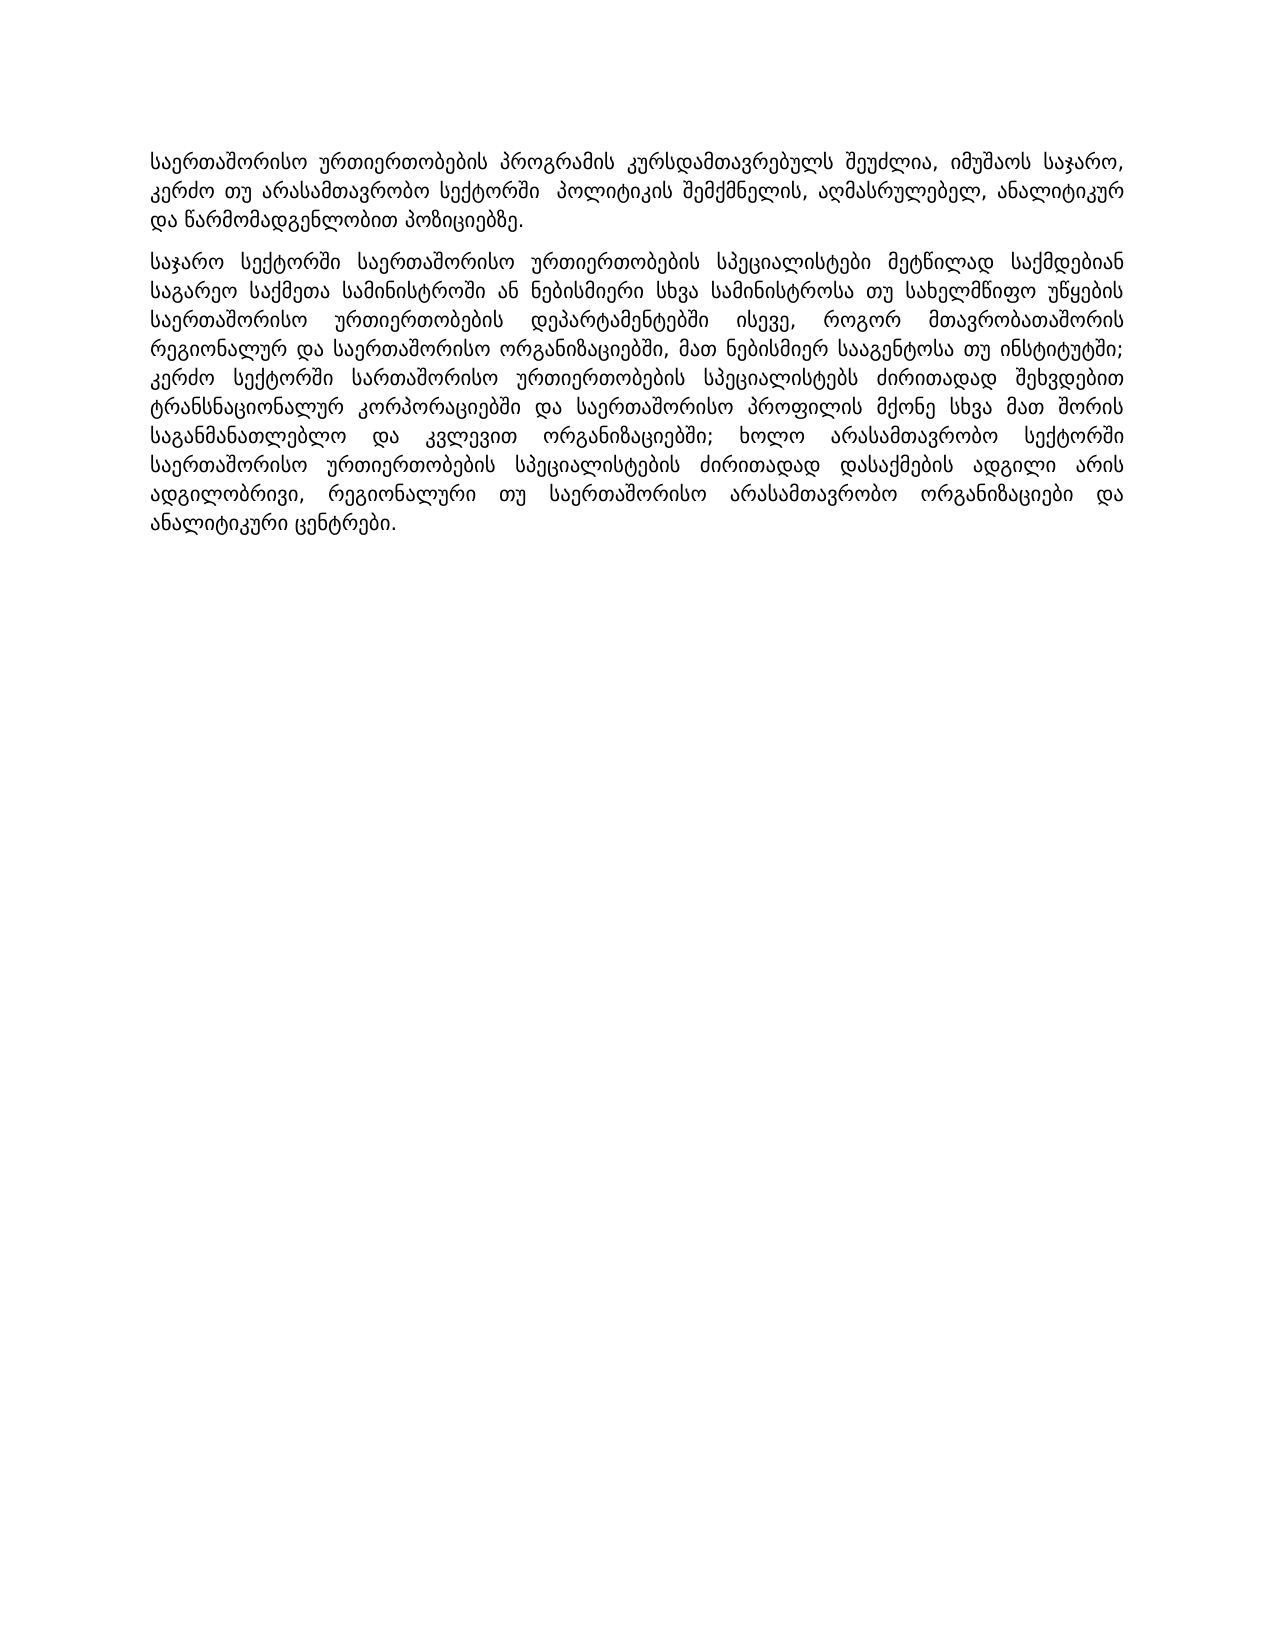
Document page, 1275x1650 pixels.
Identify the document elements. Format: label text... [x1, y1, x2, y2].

text საჯარო სექტორში საერთაშორისო ურთიერთობების სპეციალისტები მეტწილად საქმდებიან საგარეო საქმეთა სამინისტროში ან ნებისმიერი სხვა სამინისტროსა თუ სახელმწიფო უწყების საერთაშორისო ურთიერთობების დეპარტამენტებში ისევე, როგორ მთავრობათაშორის რეგიონალურ და საერთაშორისო ორგანიზაციებში, მათ ნებისმიერ სააგენტოსა თუ ინსტიტუტში; კერძო სექტორში სართაშორისო ურთიერთობების სპეციალისტებს ძირითადად შეხვდებით ტრანსნაციონალურ კორპორაციებში და საერთაშორისო პროფილის მქონე სხვა მათ შორის საგანმანათლებლო და კვლევით ორგანიზაციებში; ხოლო არასამთავრობო სექტორში საერთაშორისო ურთიერთობების სპეციალისტების ძირითადად დასაქმების ადგილი არის ადგილობრივი, რეგიონალური თუ საერთაშორისო არასამთავრობო ორგანიზაციები და ანალიტიკური ცენტრები. [150, 250, 1125, 536]
text საერთაშორისო ურთიერთობების პროგრამის კურსდამთავრებულს შეუძლია, იმუშაოს საჯარო, კერძო თუ არასამთავრობო სექტორში პოლიტიკის შემქმნელის, აღმასრულებელ, ანალიტიკურ და წარმომადგენლობით პოზიციებზე. [150, 150, 1125, 232]
